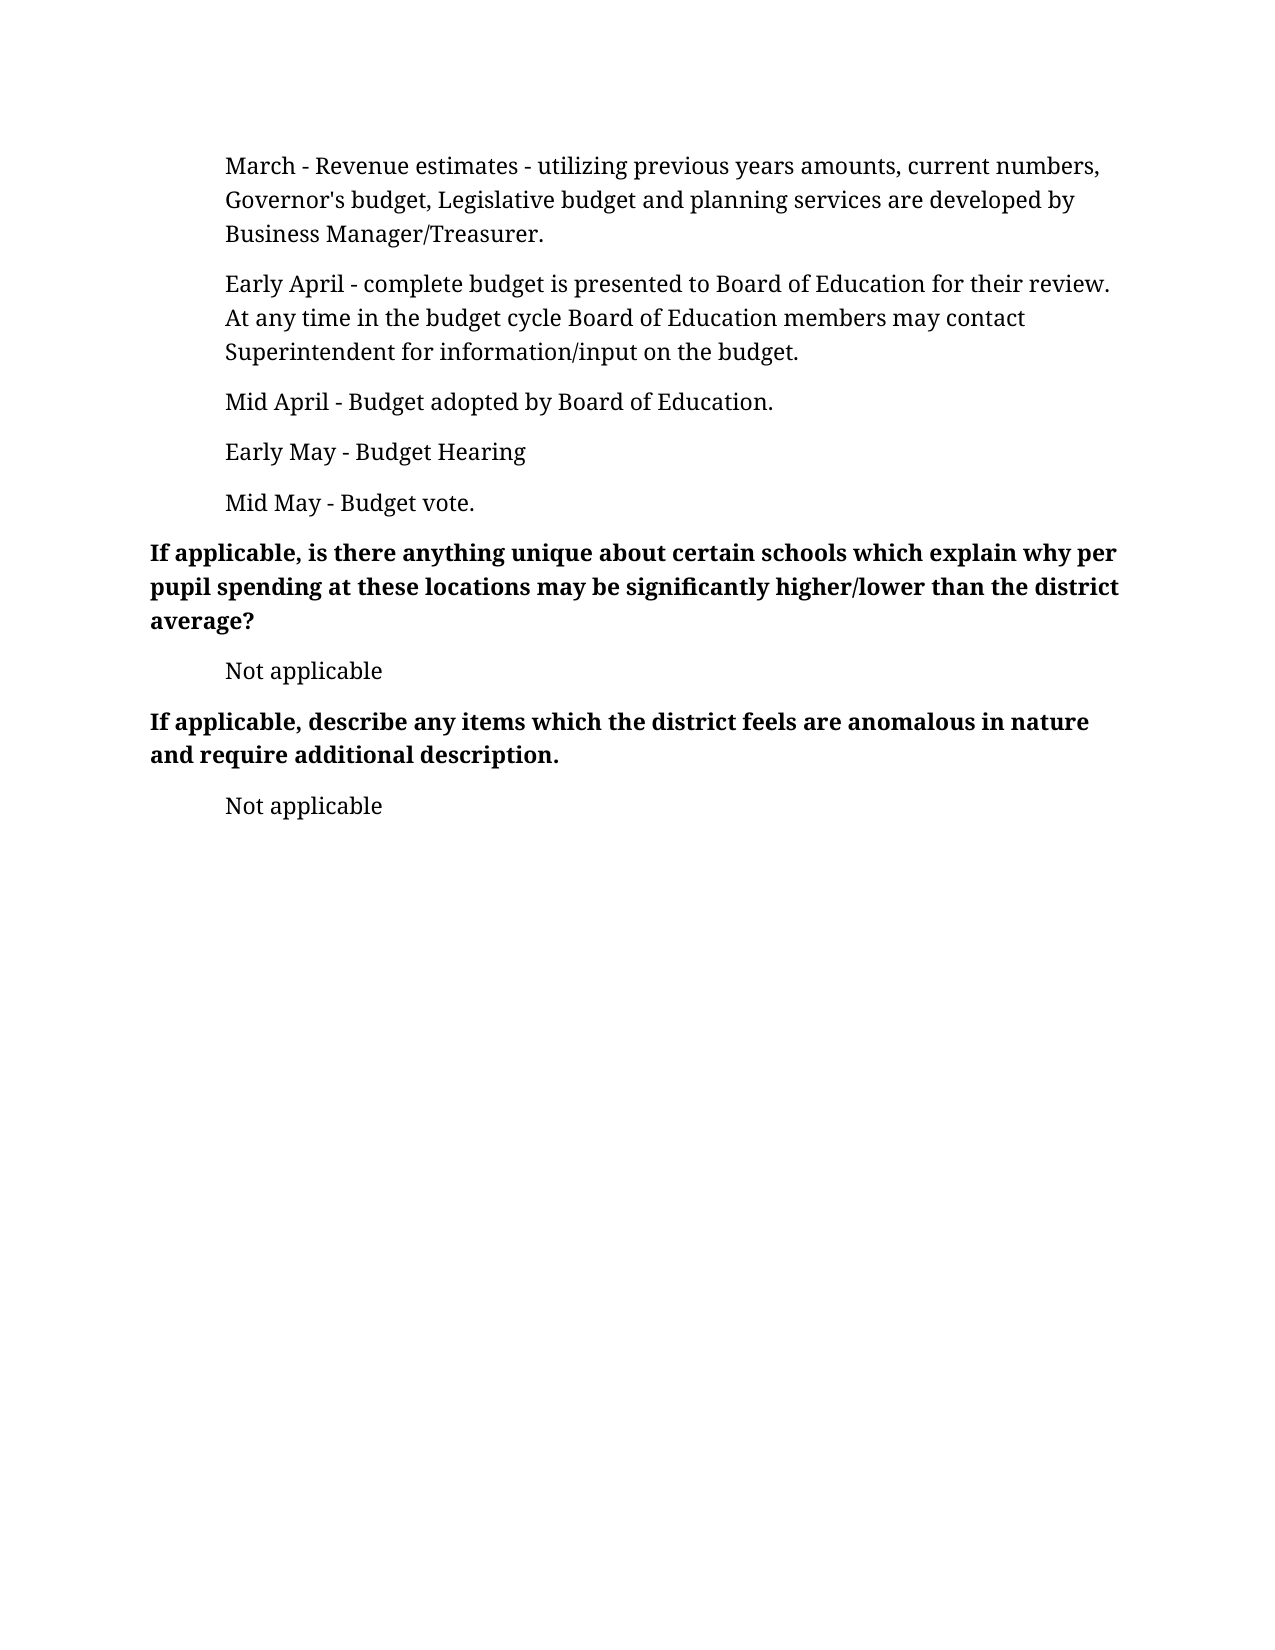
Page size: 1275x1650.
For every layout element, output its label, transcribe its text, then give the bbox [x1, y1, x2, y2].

text Early May - Budget Hearing [225, 436, 1125, 467]
text March - Revenue estimates - utilizing previous years amounts, current numbers, Governor's budget, Legislative budget and planning services are developed by Business Manager/Treasurer. [225, 150, 1125, 249]
text Not applicable [225, 655, 1125, 686]
list If applicable, describe any items which the district feels are anomalous in nature and require additional description. [150, 705, 1125, 770]
text Not applicable [225, 789, 1125, 821]
text Mid April - Budget adopted by Board of Education. [225, 386, 1125, 417]
list If applicable, is there anything unique about certain schools which explain why per pupil spending at these locations may be significantly higher/lower than the district average? [150, 537, 1125, 636]
text Mid May - Budget vote. [225, 487, 1125, 518]
text Early April - complete budget is presented to Board of Education for their review. At any time in the budget cycle Board of Education members may contact Superintendent for information/input on the budget. [225, 268, 1125, 367]
